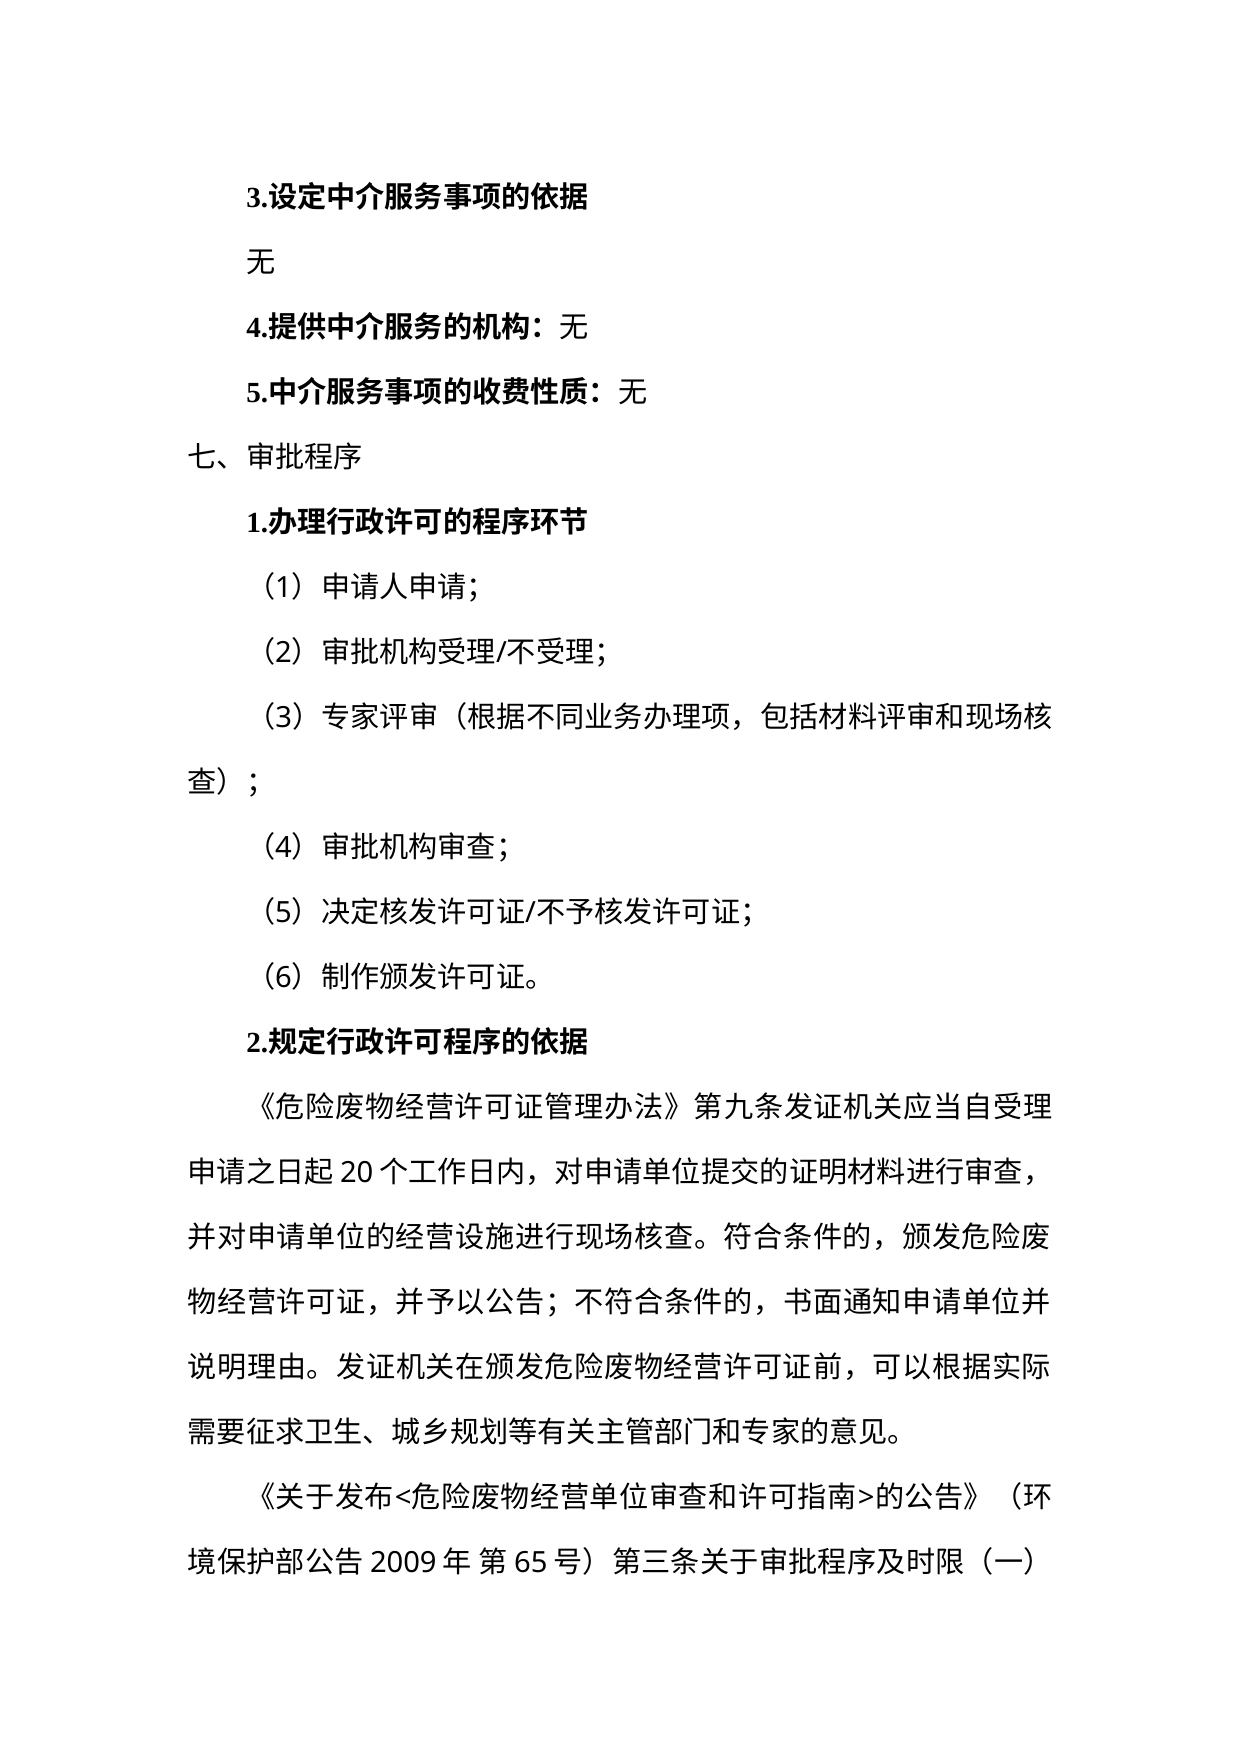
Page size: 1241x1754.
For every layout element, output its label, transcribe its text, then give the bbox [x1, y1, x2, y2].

text （4）审批机构审查； [187, 812, 1053, 877]
list 1.办理行政许可的程序环节 [187, 487, 1053, 552]
text 5.中介服务事项的收费性质：无 [187, 357, 1053, 422]
text 无 [187, 227, 1053, 292]
text 4.提供中介服务的机构：无 [187, 292, 1053, 357]
text 《危险废物经营许可证管理办法》第九条发证机关应当自受理申请之日起20个工作日内，对申请单位提交的证明材料进行审查，并对申请单位的经营设施进行现场核查。符合条件的，颁发危险废物经营许可证，并予以公告；不符合条件的，书面通知申请单位并说明理由。发证机关在颁发危险废物经营许可证前，可以根据实际需要征求卫生、城乡规划等有关主管部门和专家的意见。 [187, 1072, 1053, 1462]
text （5）决定核发许可证/不予核发许可证； [187, 877, 1053, 942]
list 2.规定行政许可程序的依据 [187, 1007, 1053, 1072]
text （1）申请人申请； [187, 552, 1053, 617]
text （6）制作颁发许可证。 [187, 942, 1053, 1007]
list 审批程序 [187, 422, 1053, 487]
text （2）审批机构受理/不受理； [187, 617, 1053, 682]
text （3）专家评审（根据不同业务办理项，包括材料评审和现场核查）； [187, 682, 1053, 812]
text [187, 1462, 1053, 1592]
text 3.设定中介服务事项的依据 [187, 162, 1053, 227]
